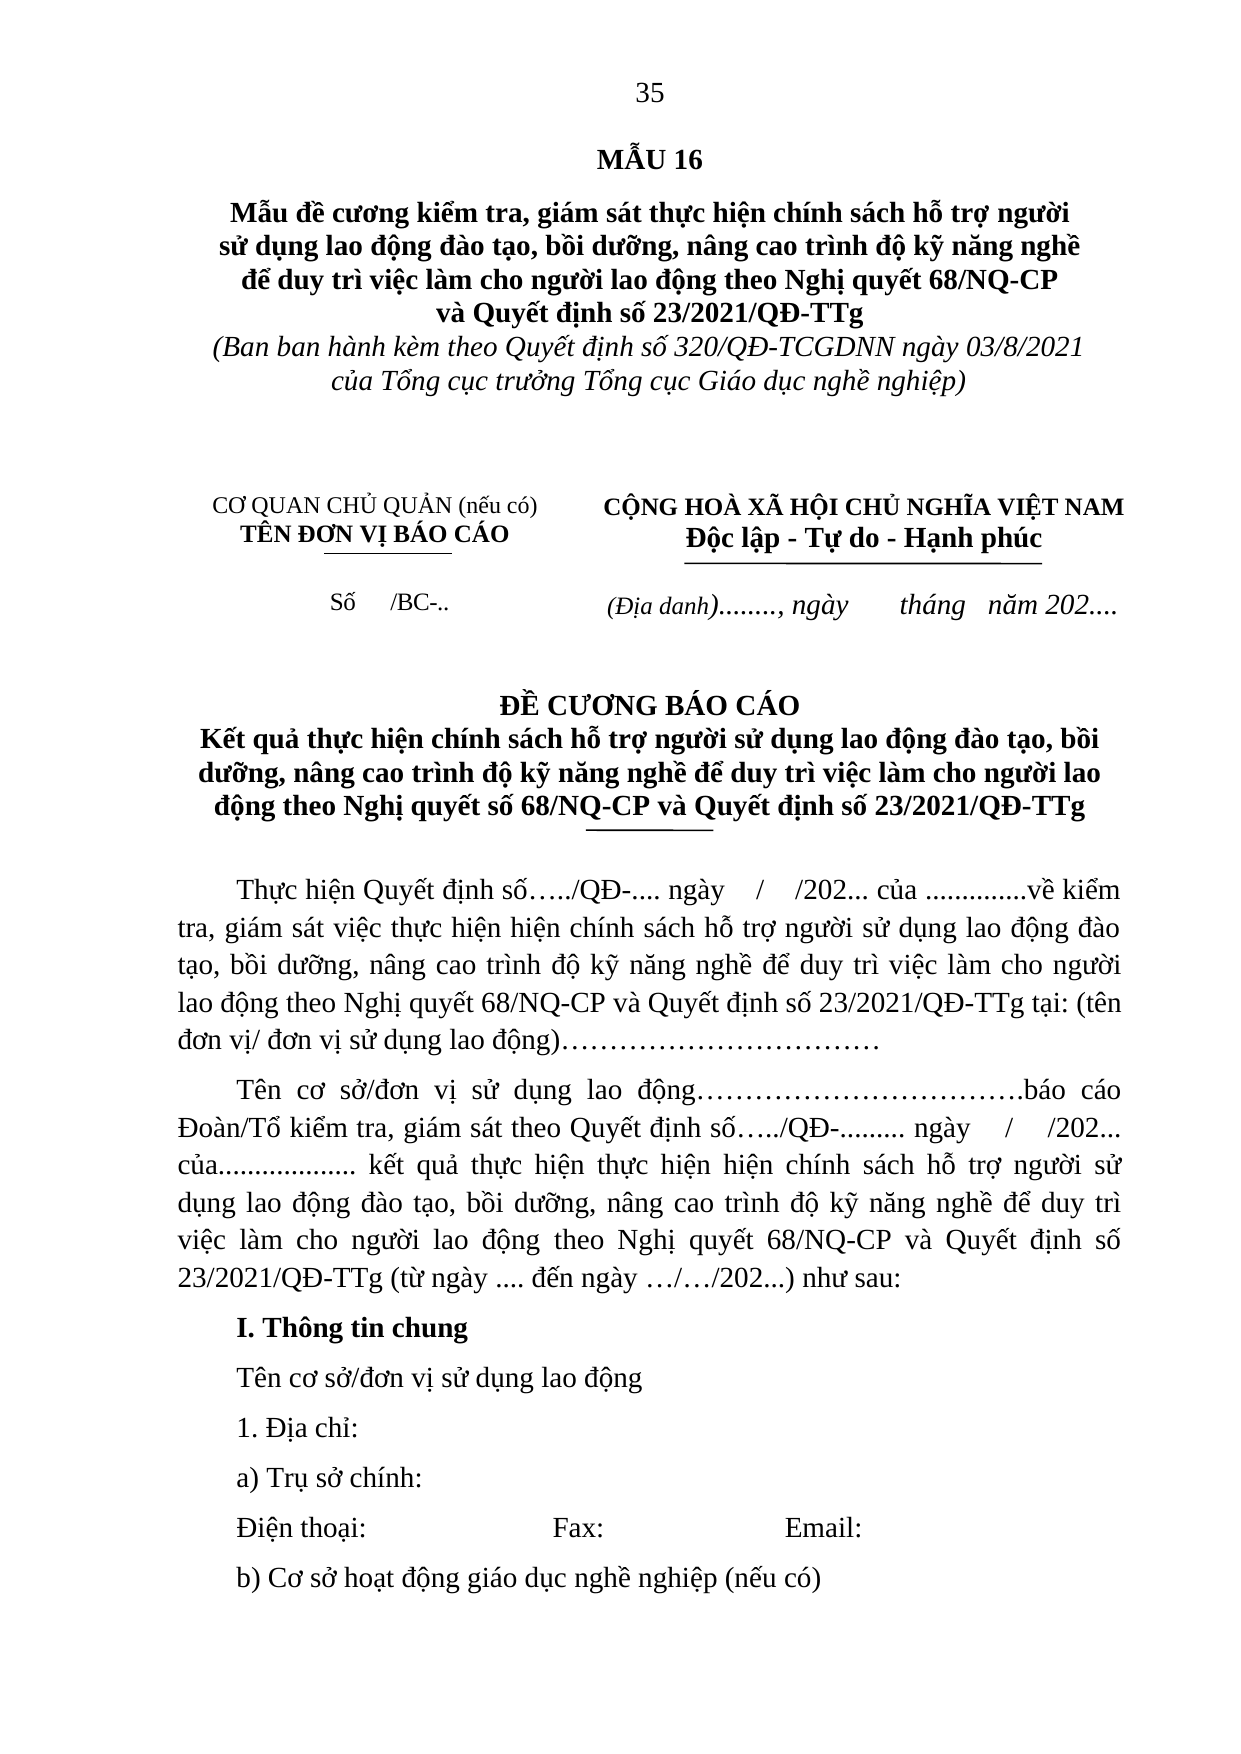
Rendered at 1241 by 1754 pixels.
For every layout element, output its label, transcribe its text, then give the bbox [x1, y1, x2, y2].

text Kết quả thực hiện chính sách hỗ trợ người sử dụng lao động đào tạo, bồi dưỡng, nâng cao trình độ kỹ năng nghề để duy trì việc làm cho người lao động theo Nghị quyết số 68/NQ-CP và Quyết định số 23/2021/QĐ-TTg [177, 721, 1122, 822]
text để duy trì việc làm cho người lao động theo Nghị quyết 68/NQ-CP [177, 262, 1122, 296]
text a) Trụ sở chính: [177, 1457, 1122, 1495]
table_header CƠ QUAN CHỦ QUẢN (nếu có) TÊN ĐƠN VỊ BÁO CÁO [159, 492, 591, 587]
text của Tổng cục trưởng Tổng cục Giáo dục nghề nghiệp) [177, 363, 1122, 396]
text Tên cơ sở/đơn vị sử dụng lao động [177, 1357, 1122, 1395]
text I. Thông tin chung [177, 1307, 1122, 1345]
text Thực hiện Quyết định số…../QĐ-.... ngày / /202... của ..............về kiểm tra, giám sát việc thực hiện hiện chính sách hỗ trợ người sử dụng lao động đào tạo, bồi dưỡng, nâng cao trình độ kỹ năng nghề để duy trì việc làm cho người lao động theo Nghị quyết 68/NQ-CP và Quyết định số 23/2021/QĐ-TTg tại: (tên đơn vị/ đơn vị sử dụng lao động)…………………………… [177, 870, 1122, 1057]
text Tên cơ sở/đơn vị sử dụng lao động…………………………….báo cáo Đoàn/Tổ kiểm tra, giám sát theo Quyết định số…../QĐ-......... ngày / /202... của................... kết quả thực hiện thực hiện hiện chính sách hỗ trợ người sử dụng lao động đào tạo, bồi dưỡng, nâng cao trình độ kỹ năng nghề để duy trì việc làm cho người lao động theo Nghị quyết 68/NQ-CP và Quyết định số 23/2021/QĐ-TTg (từ ngày .... đến ngày …/…/202...) như sau: [177, 1070, 1122, 1295]
text và Quyết định số 23/2021/QĐ-TTg [177, 296, 1122, 329]
text sử dụng lao động đào tạo, bồi dưỡng, nâng cao trình độ kỹ năng nghề [177, 228, 1122, 262]
text Mẫu đề cương kiểm tra, giám sát thực hiện chính sách hỗ trợ người [177, 195, 1122, 228]
text (Ban ban hành kèm theo Quyết định số 320/QĐ-TCGDNN ngày 03/8/2021 [177, 329, 1122, 363]
text Điện thoại: Fax: Email: [177, 1507, 1122, 1545]
table_header CỘNG HOÀ XÃ HỘI CHỦ NGHĨA VIỆT NAM Độc lập - Tự do - Hạnh phúc [591, 492, 1137, 587]
text b) Cơ sở hoạt động giáo dục nghề nghiệp (nếu có) [177, 1557, 1122, 1595]
text 1. Địa chỉ: [177, 1407, 1122, 1445]
text MẪU 16 [177, 142, 1122, 176]
table_cell Số /BC-.. [188, 588, 591, 640]
table_cell (Địa danh)........, ngày tháng năm 202.... [591, 588, 1137, 640]
text ĐỀ CƯƠNG BÁO CÁO [177, 688, 1122, 721]
